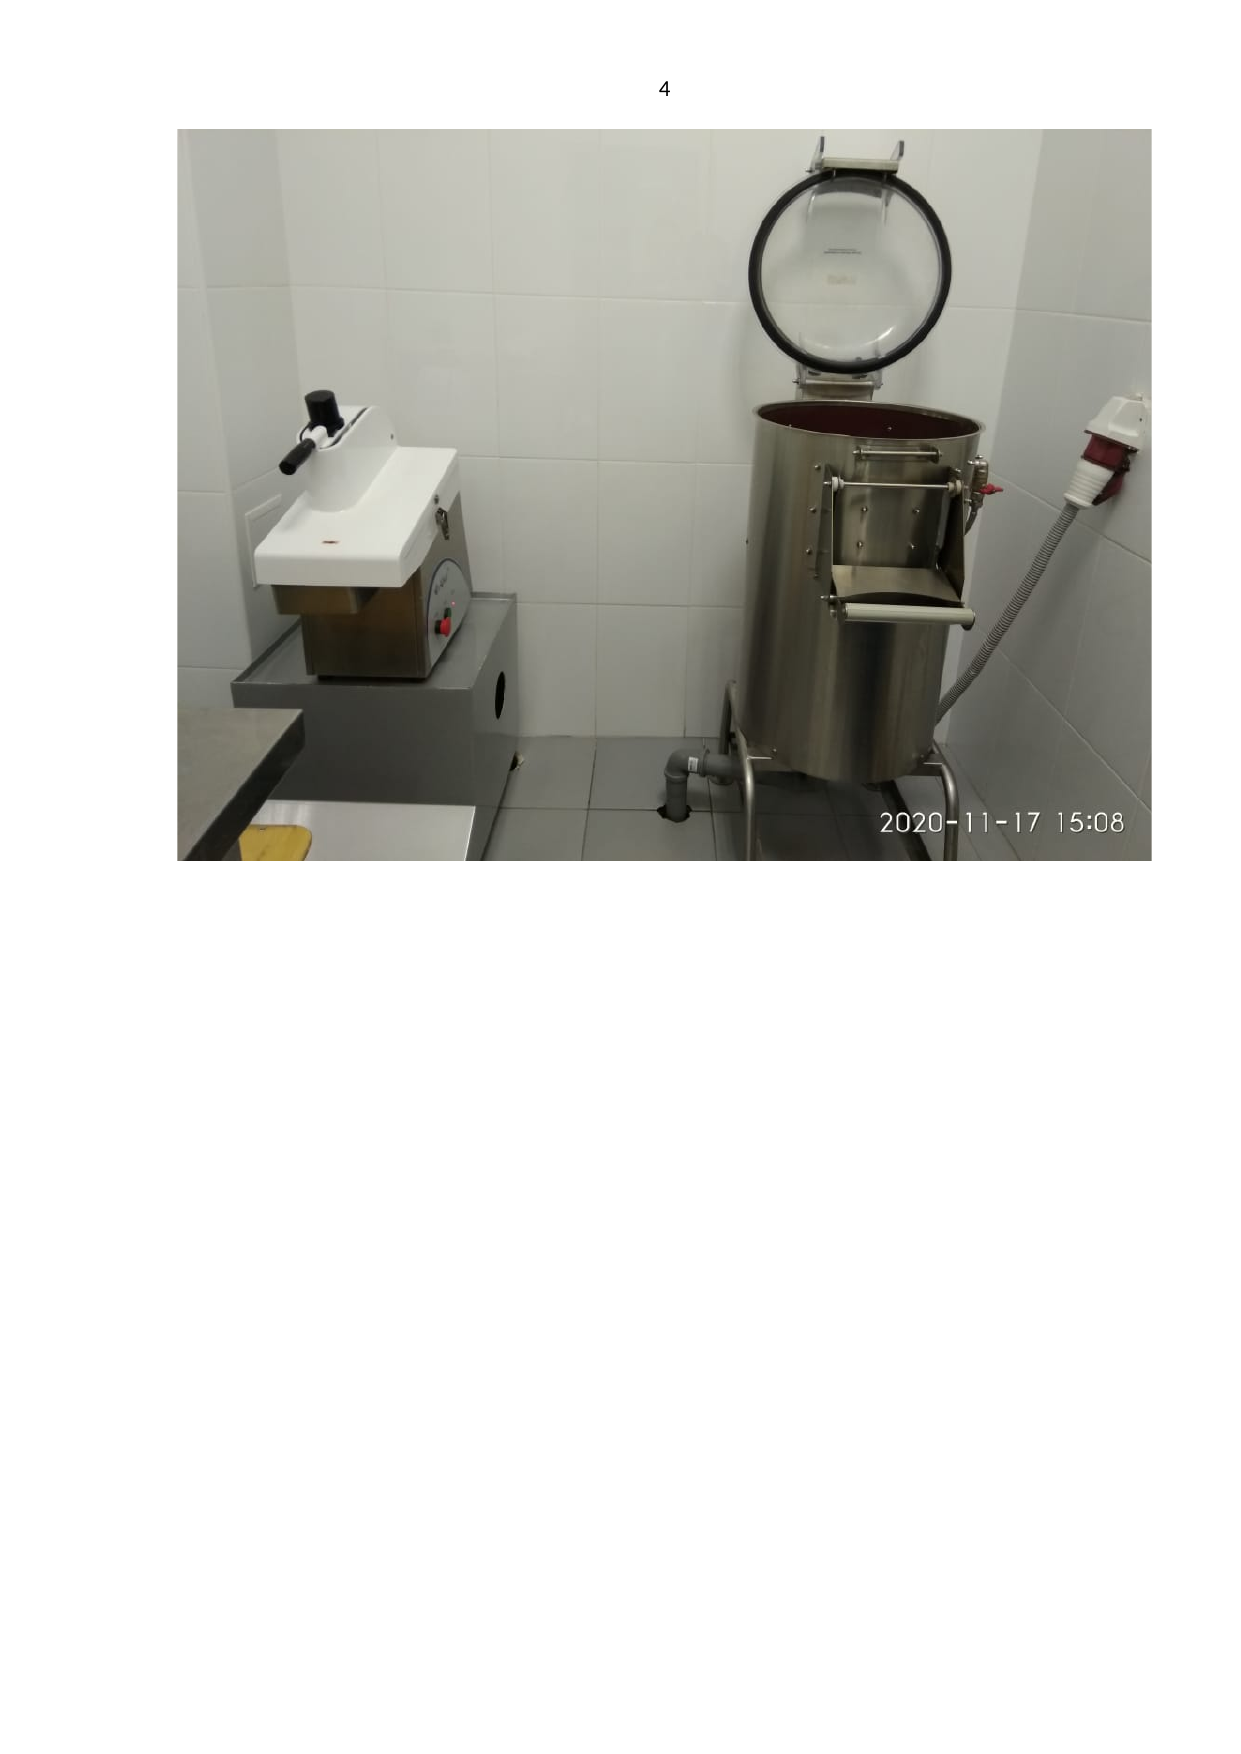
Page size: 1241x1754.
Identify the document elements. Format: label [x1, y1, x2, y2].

picture [177, 129, 1152, 861]
